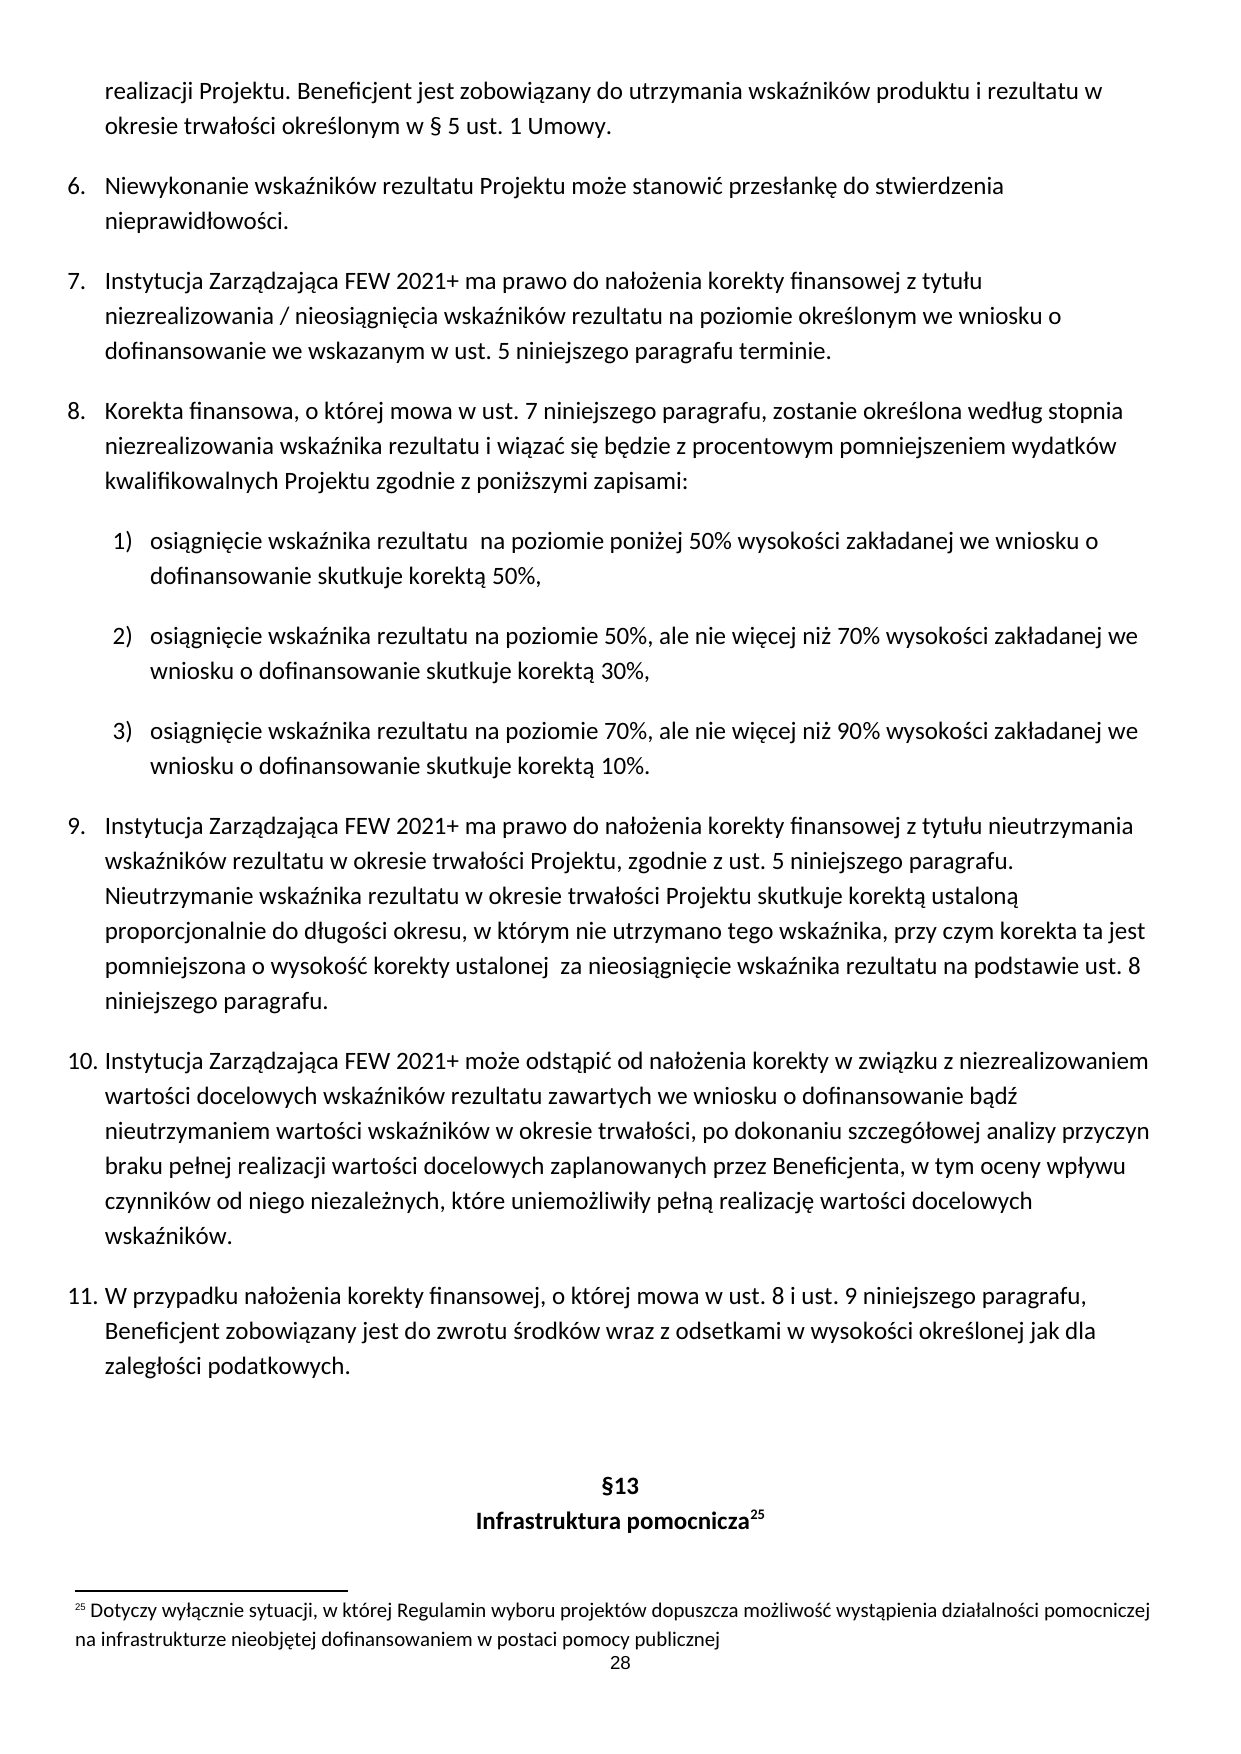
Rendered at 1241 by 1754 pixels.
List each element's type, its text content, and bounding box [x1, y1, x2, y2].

list osiągnięcie wskaźnika rezultatu na poziomie poniżej 50% wysokości zakładanej we wniosku o dofinansowanie skutkuje korektą 50%, [112, 525, 1165, 591]
list Niewykonanie wskaźników rezultatu Projektu może stanowić przesłankę do stwierdzenia nieprawidłowości. [67, 170, 1165, 236]
list Instytucja Zarządzająca FEW 2021+ może odstąpić od nałożenia korekty w związku z niezrealizowaniem wartości docelowych wskaźników rezultatu zawartych we wniosku o dofinansowanie bądź nieutrzymaniem wartości wskaźników w okresie trwałości, po dokonaniu szczegółowej analizy przyczyn braku pełnej realizacji wartości docelowych zaplanowanych przez Beneficjenta, w tym oceny wpływu czynników od niego niezależnych, które uniemożliwiły pełną realizację wartości docelowych wskaźników. [67, 1045, 1165, 1251]
list osiągnięcie wskaźnika rezultatu na poziomie 70%, ale nie więcej niż 90% wysokości zakładanej we wniosku o dofinansowanie skutkuje korektą 10%. [112, 715, 1165, 781]
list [67, 75, 1165, 141]
list Instytucja Zarządzająca FEW 2021+ ma prawo do nałożenia korekty finansowej z tytułu niezrealizowania / nieosiągnięcia wskaźników rezultatu na poziomie określonym we wniosku o dofinansowanie we wskazanym w ust. 5 niniejszego paragrafu terminie. [67, 265, 1165, 366]
text Infrastruktura pomocnicza [75, 1505, 1165, 1536]
list osiągnięcie wskaźnika rezultatu na poziomie 50%, ale nie więcej niż 70% wysokości zakładanej we wniosku o dofinansowanie skutkuje korektą 30%, [112, 620, 1165, 686]
list W przypadku nałożenia korekty finansowej, o której mowa w ust. 8 i ust. 9 niniejszego paragrafu, Beneficjent zobowiązany jest do zwrotu środków wraz z odsetkami w wysokości określonej jak dla zaległości podatkowych. [67, 1280, 1165, 1381]
list Instytucja Zarządzająca FEW 2021+ ma prawo do nałożenia korekty finansowej z tytułu nieutrzymania wskaźników rezultatu w okresie trwałości Projektu, zgodnie z ust. 5 niniejszego paragrafu. Nieutrzymanie wskaźnika rezultatu w okresie trwałości Projektu skutkuje korektą ustaloną proporcjonalnie do długości okresu, w którym nie utrzymano tego wskaźnika, przy czym korekta ta jest pomniejszona o wysokość korekty ustalonej za nieosiągnięcie wskaźnika rezultatu na podstawie ust. 8 niniejszego paragrafu. [67, 810, 1165, 1016]
list Korekta finansowa, o której mowa w ust. 7 niniejszego paragrafu, zostanie określona według stopnia niezrealizowania wskaźnika rezultatu i wiązać się będzie z procentowym pomniejszeniem wydatków kwalifikowalnych Projektu zgodnie z poniższymi zapisami: [67, 395, 1165, 496]
text §13 [75, 1470, 1165, 1501]
